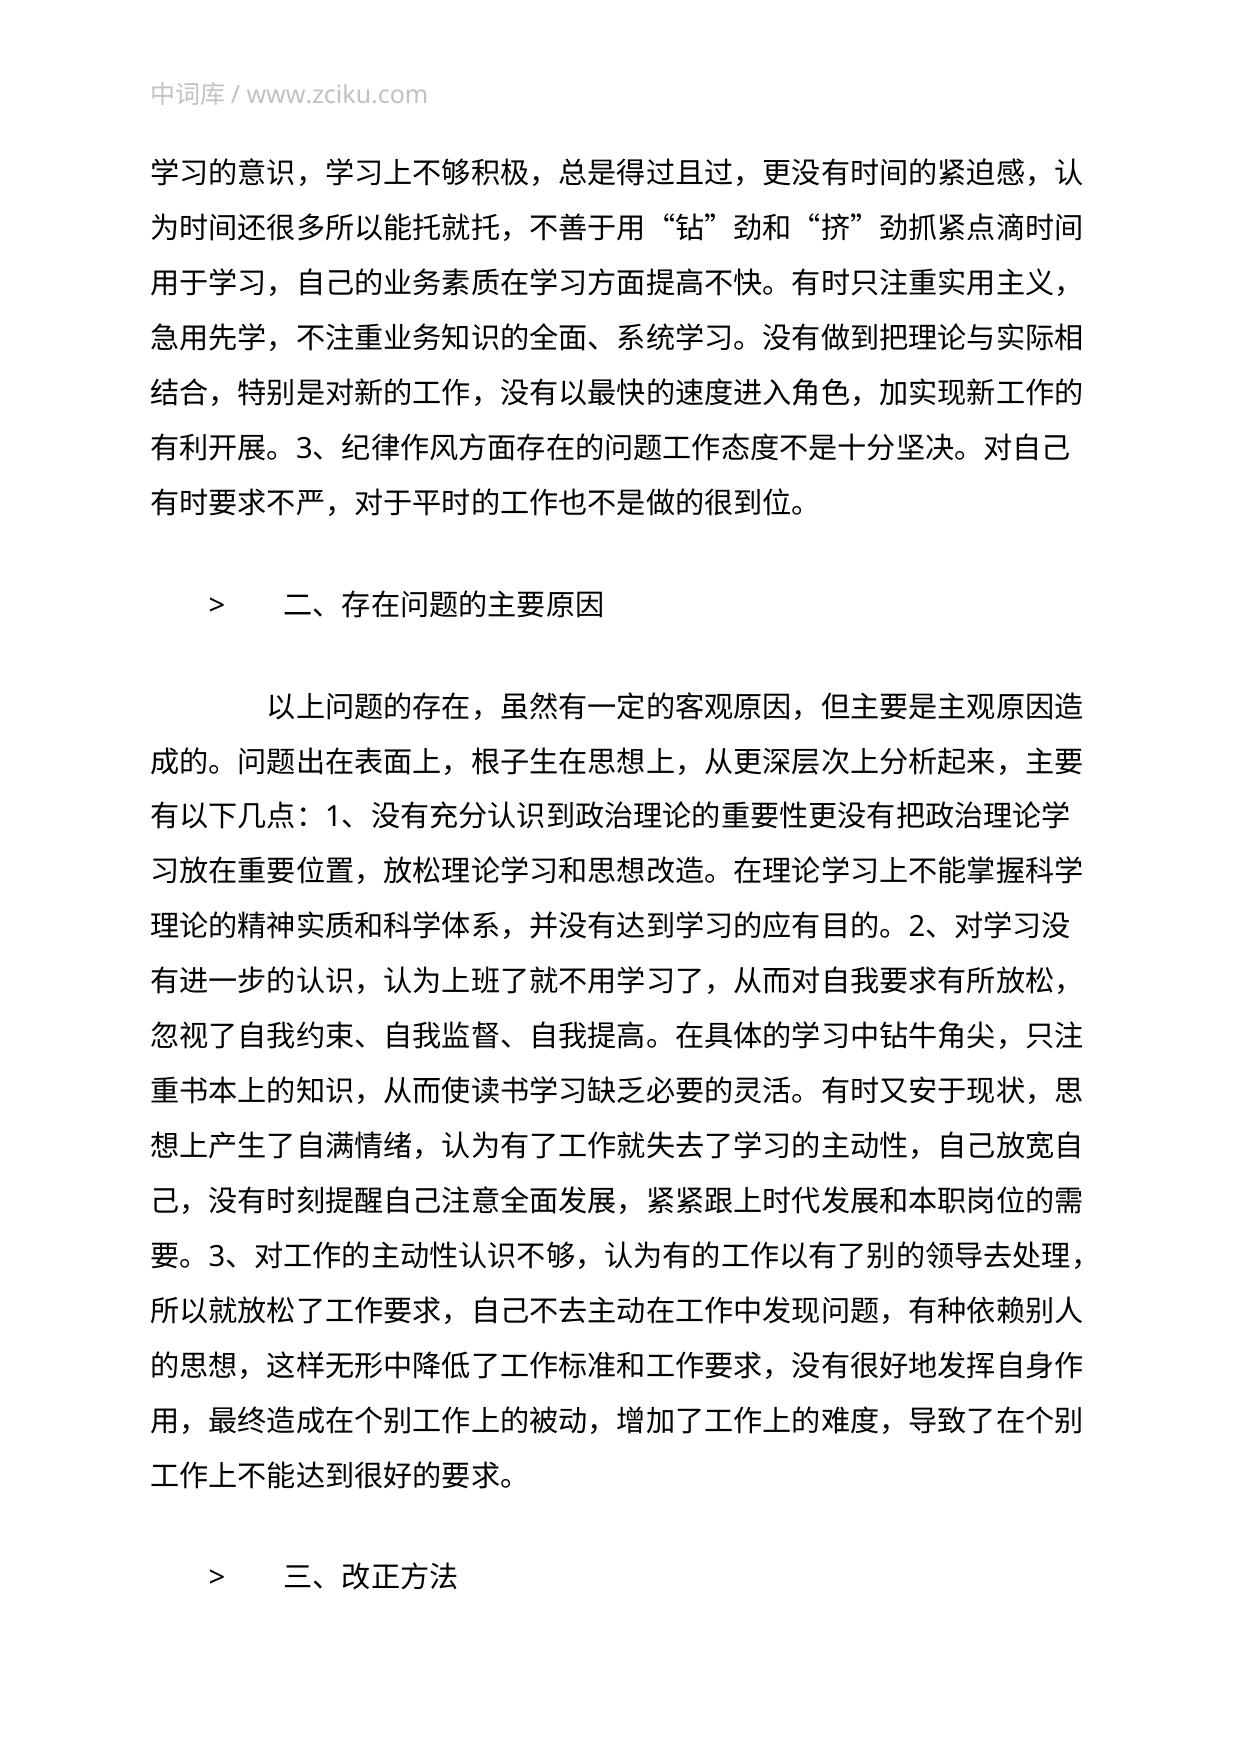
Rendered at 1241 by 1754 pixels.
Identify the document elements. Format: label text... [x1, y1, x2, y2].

text > 三、改正方法 [150, 1554, 1090, 1596]
text 以上问题的存在，虽然有一定的客观原因，但主要是主观原因造成的。问题出在表面上，根子生在思想上，从更深层次上分析起来，主要有以下几点：1、没有充分认识到政治理论的重要性更没有把政治理论学习放在重要位置，放松理论学习和思想改造。在理论学习上不能掌握科学理论的精神实质和科学体系，并没有达到学习的应有目的。2、对学习没有进一步的认识，认为上班了就不用学习了，从而对自我要求有所放松，忽视了自我约束、自我监督、自我提高。在具体的学习中钻牛角尖，只注重书本上的知识，从而使读书学习缺乏必要的灵活。有时又安于现状，思想上产生了自满情绪，认为有了工作就失去了学习的主动性，自己放宽自己，没有时刻提醒自己注意全面发展，紧紧跟上时代发展和本职岗位的需要。3、对工作的主动性认识不够，认为有的工作以有了别的领导去处理，所以就放松了工作要求，自己不去主动在工作中发现问题，有种依赖别人的思想，这样无形中降低了工作标准和工作要求，没有很好地发挥自身作用，最终造成在个别工作上的被动，增加了工作上的难度，导致了在个别工作上不能达到很好的要求。 [150, 683, 1090, 1494]
text > 二、存在问题的主要原因 [150, 581, 1090, 624]
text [150, 150, 1090, 522]
